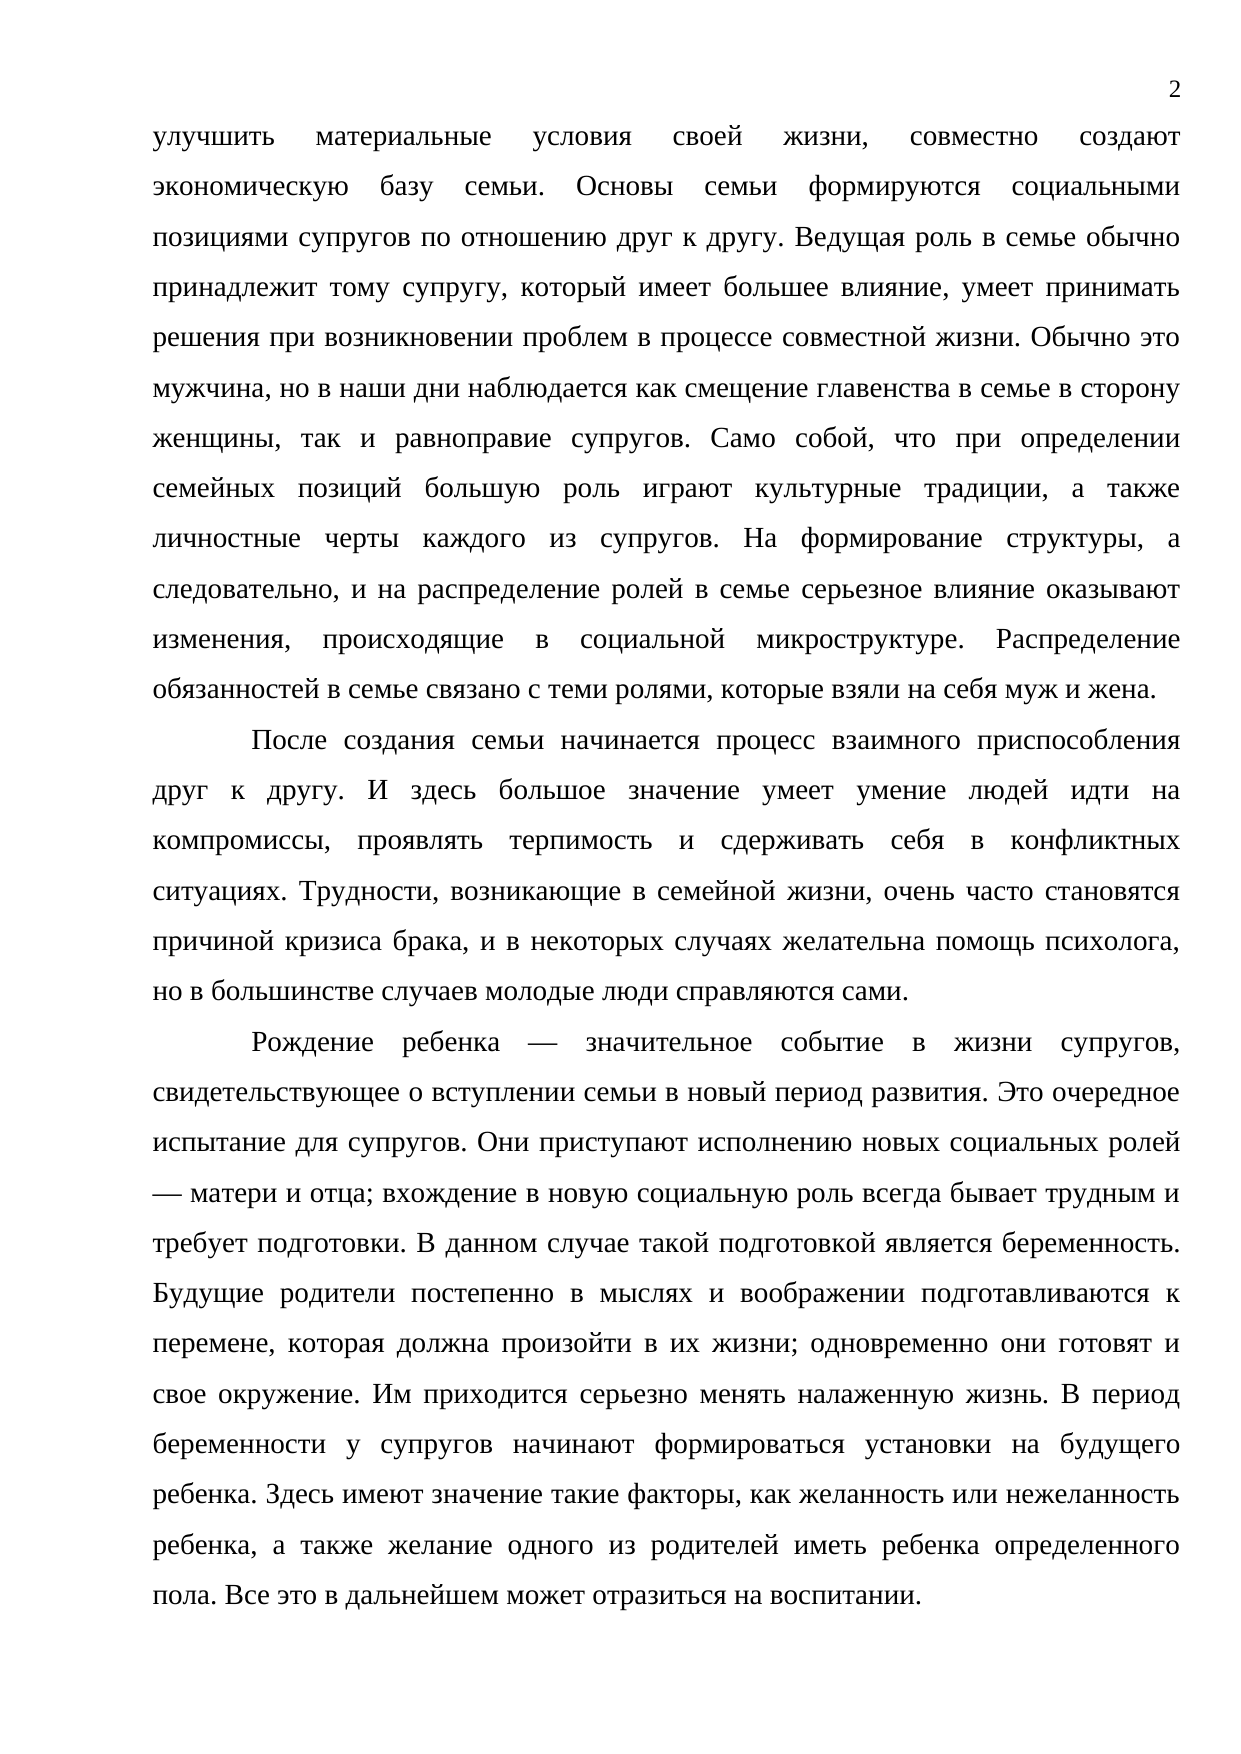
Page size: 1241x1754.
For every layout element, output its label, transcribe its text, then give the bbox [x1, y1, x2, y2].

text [152, 118, 1181, 705]
text Рождение ребенка — значительное событие в жизни супругов, свидетельствующее о вступлении семьи в новый период развития. Это очередное испытание для супругов. Они приступают исполнению новых социальных ролей — матери и отца; вхождение в новую социальную роль всегда бывает трудным и требует подготовки. В данном случае такой подготовкой является беременность. Будущие родители постепенно в мыслях и воображении подготавливаются к перемене, которая должна произойти в их жизни; одновременно они готовят и свое окружение. Им приходится серьезно менять налаженную жизнь. В период беременности у супругов начинают формироваться установки на будущего ребенка. Здесь имеют значение такие факторы, как желанность или нежеланность ребенка, а также желание одного из родителей иметь ребенка определенного пола. Все это в дальнейшем может отразиться на воспитании. [152, 1024, 1181, 1611]
text После создания семьи начинается процесс взаимного приспособления друг к другу. И здесь большое значение умеет умение людей идти на компромиссы, проявлять терпимость и сдерживать себя в конфликтных ситуациях. Трудности, возникающие в семейной жизни, очень часто становятся причиной кризиса брака, и в некоторых случаях желательна помощь психолога, но в большинстве случаев молодые люди справляются сами. [152, 722, 1181, 1007]
